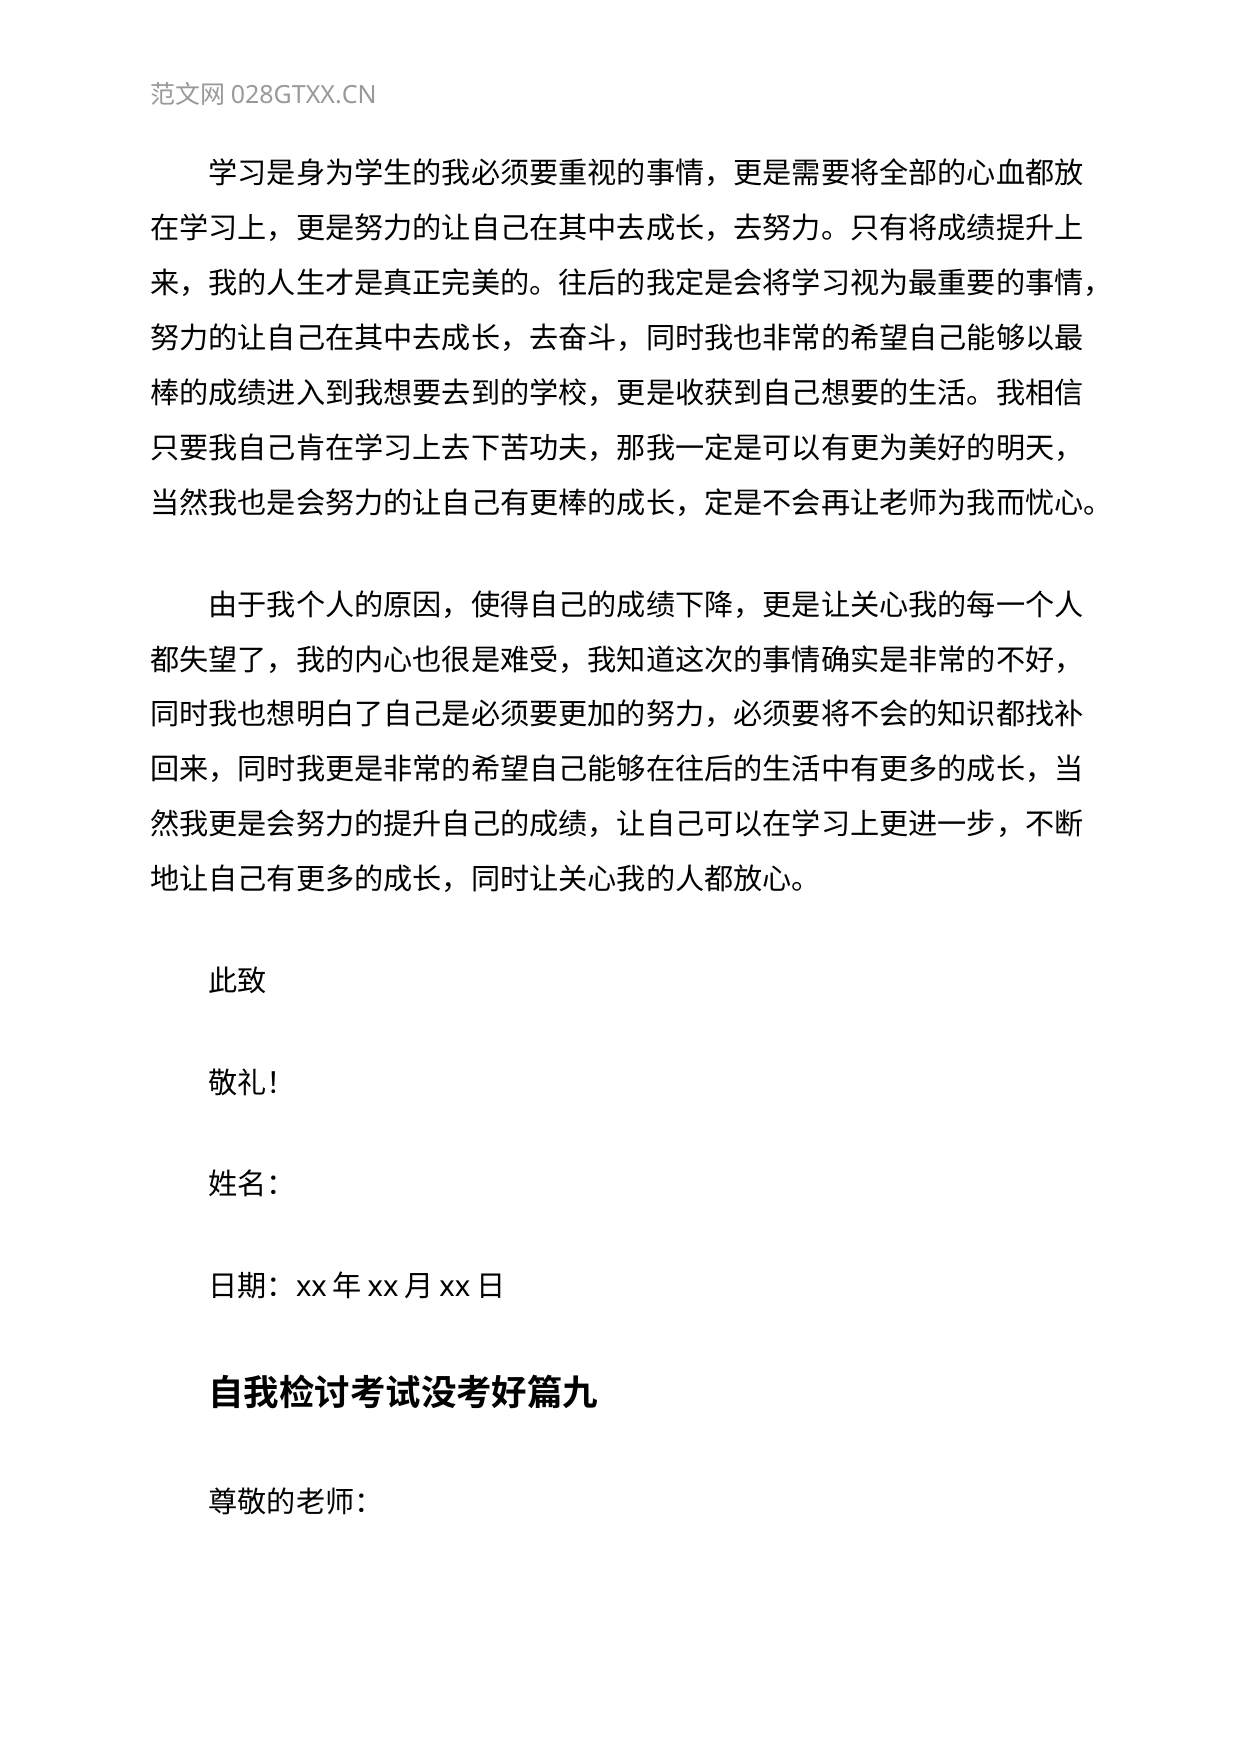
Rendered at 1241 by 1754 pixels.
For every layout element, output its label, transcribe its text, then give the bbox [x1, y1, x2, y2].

text 由于我个人的原因，使得自己的成绩下降，更是让关心我的每一个人都失望了，我的内心也很是难受，我知道这次的事情确实是非常的不好，同时我也想明白了自己是必须要更加的努力，必须要将不会的知识都找补回来，同时我更是非常的希望自己能够在往后的生活中有更多的成长，当然我更是会努力的提升自己的成绩，让自己可以在学习上更进一步，不断地让自己有更多的成长，同时让关心我的人都放心。 [150, 581, 1090, 898]
text 尊敬的老师： [150, 1478, 1090, 1520]
text 敬礼！ [150, 1059, 1090, 1101]
text 姓名： [150, 1161, 1090, 1203]
text 学习是身为学生的我必须要重视的事情，更是需要将全部的心血都放在学习上，更是努力的让自己在其中去成长，去努力。只有将成绩提升上来，我的人生才是真正完美的。往后的我定是会将学习视为最重要的事情，努力的让自己在其中去成长，去奋斗，同时我也非常的希望自己能够以最棒的成绩进入到我想要去到的学校，更是收获到自己想要的生活。我相信只要我自己肯在学习上去下苦功夫，那我一定是可以有更为美好的明天，当然我也是会努力的让自己有更棒的成长，定是不会再让老师为我而忧心。 [150, 150, 1090, 522]
text 日期：xx年xx月xx日 [150, 1263, 1090, 1305]
text 自我检讨考试没考好篇九 [150, 1365, 1090, 1416]
text 此致 [150, 957, 1090, 1000]
